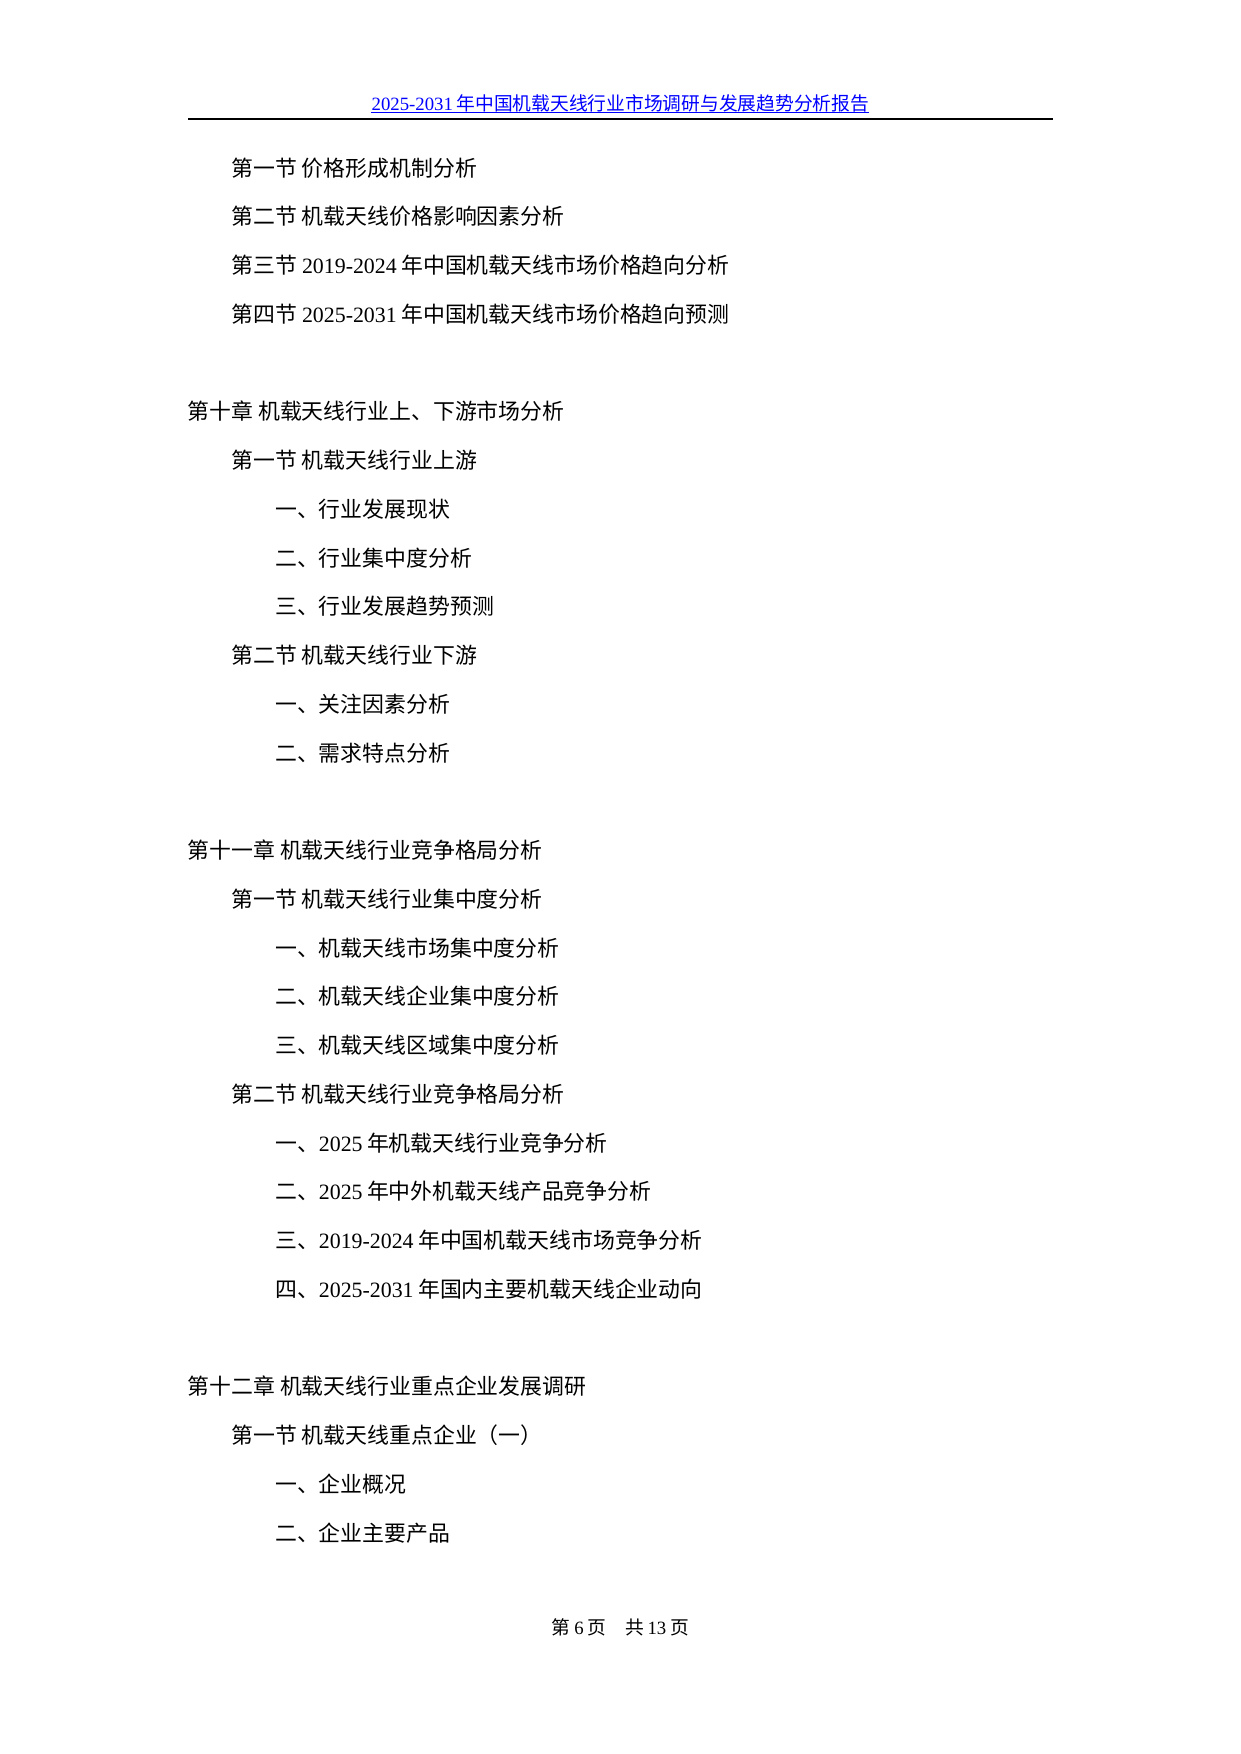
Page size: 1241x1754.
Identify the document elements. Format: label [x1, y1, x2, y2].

text [187, 150, 1053, 1548]
